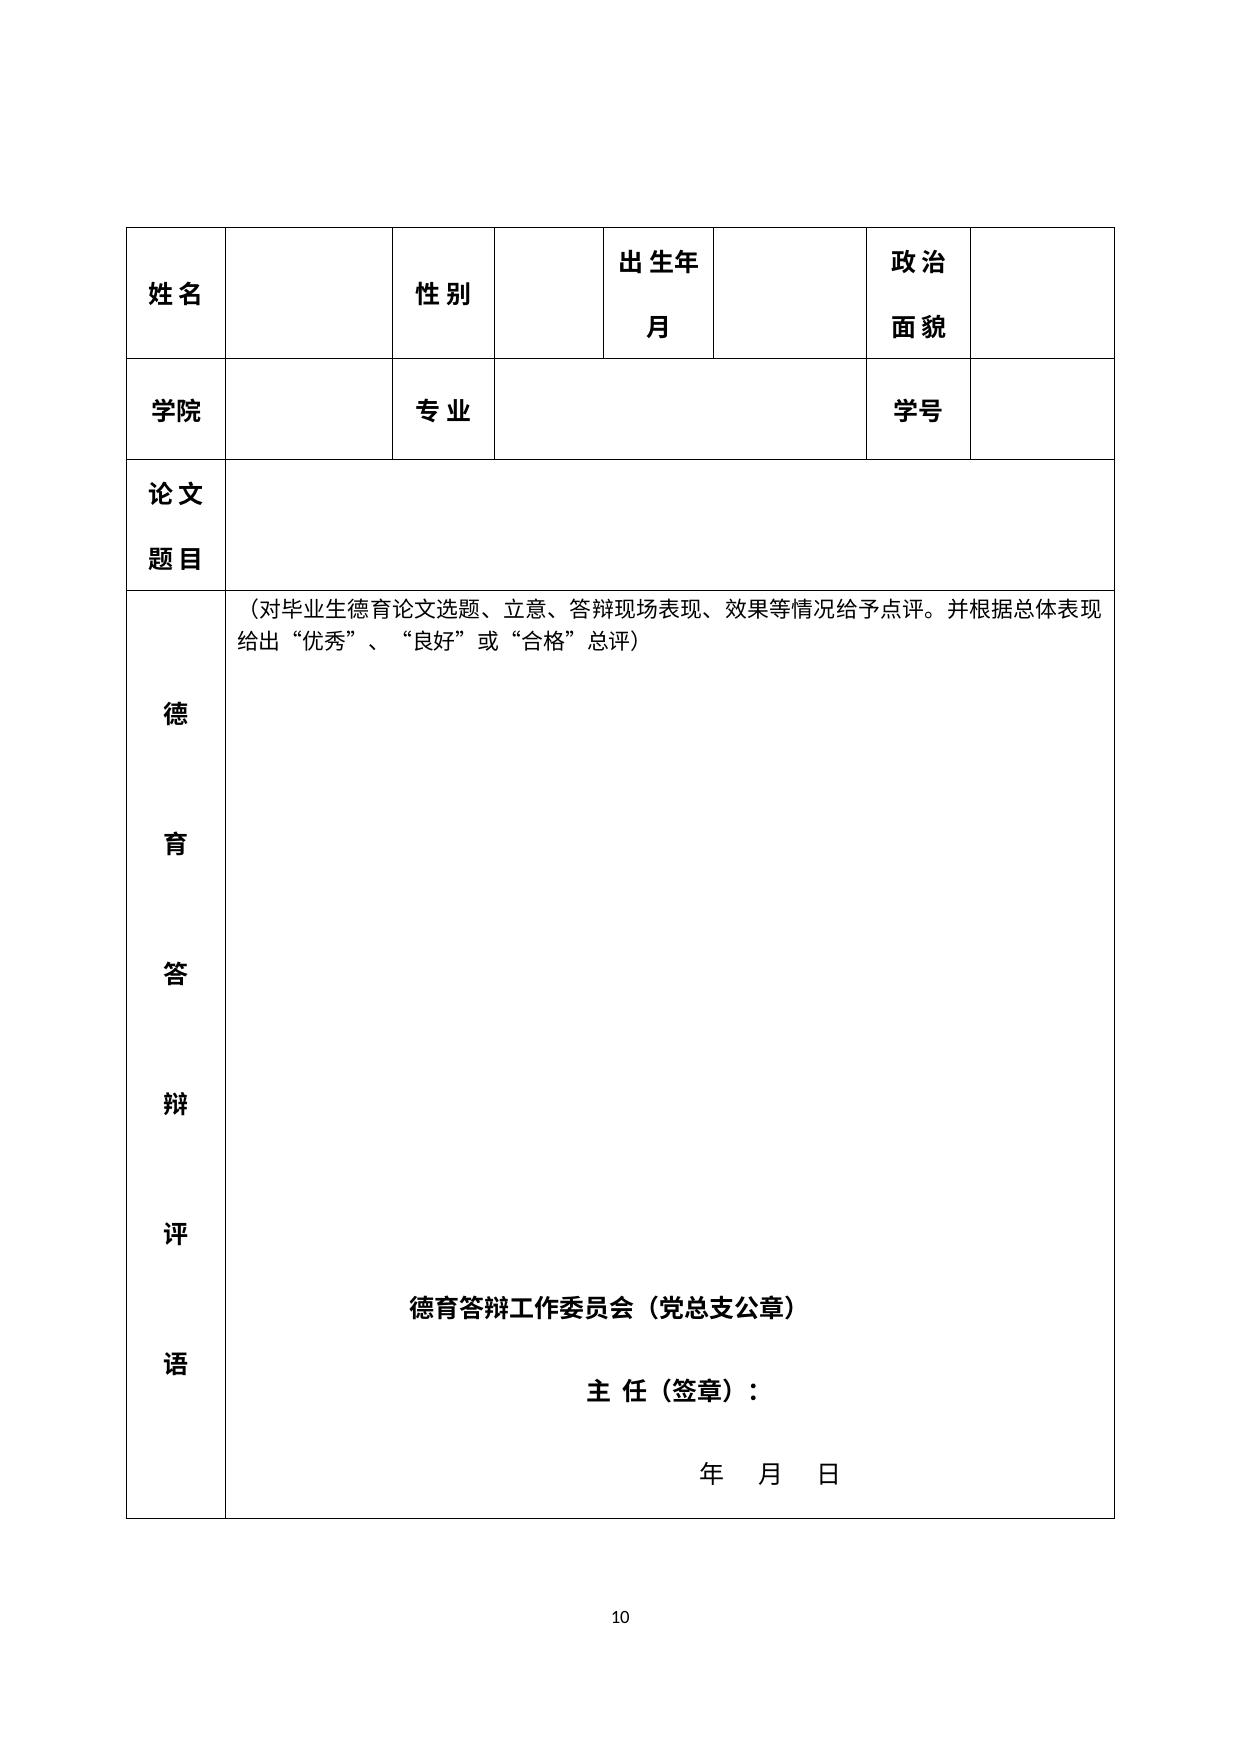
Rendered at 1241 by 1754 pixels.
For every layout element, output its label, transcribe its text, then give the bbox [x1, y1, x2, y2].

table_cell （对毕业生德育论文选题、立意、答辩现场表现、效果等情况给予点评。并根据总体表现给出“优秀”、“良好”或“合格”总评） 德育答辩工作委员会（党总支公章） 主 任（签章）： 年 月 日 [226, 591, 1114, 1517]
table_header [495, 228, 603, 358]
table_cell 论 文 题 目 [127, 460, 225, 590]
table_cell 学号 [867, 359, 970, 459]
table_cell [495, 359, 866, 459]
table_header [714, 228, 866, 358]
table_header 出 生年 月 [604, 228, 713, 358]
table_cell 德 育 答 辩 评 语 [127, 591, 225, 1517]
table_header 政 治 面 貌 [867, 228, 970, 358]
table_cell [226, 460, 1114, 590]
table_header [971, 228, 1114, 358]
table_cell [971, 359, 1114, 459]
table_header [226, 228, 392, 358]
table_cell 学院 [127, 359, 225, 459]
table_header 姓 名 [127, 228, 225, 358]
table_cell 专 业 [393, 359, 494, 459]
table_header 性 别 [393, 228, 494, 358]
table_cell [226, 359, 392, 459]
